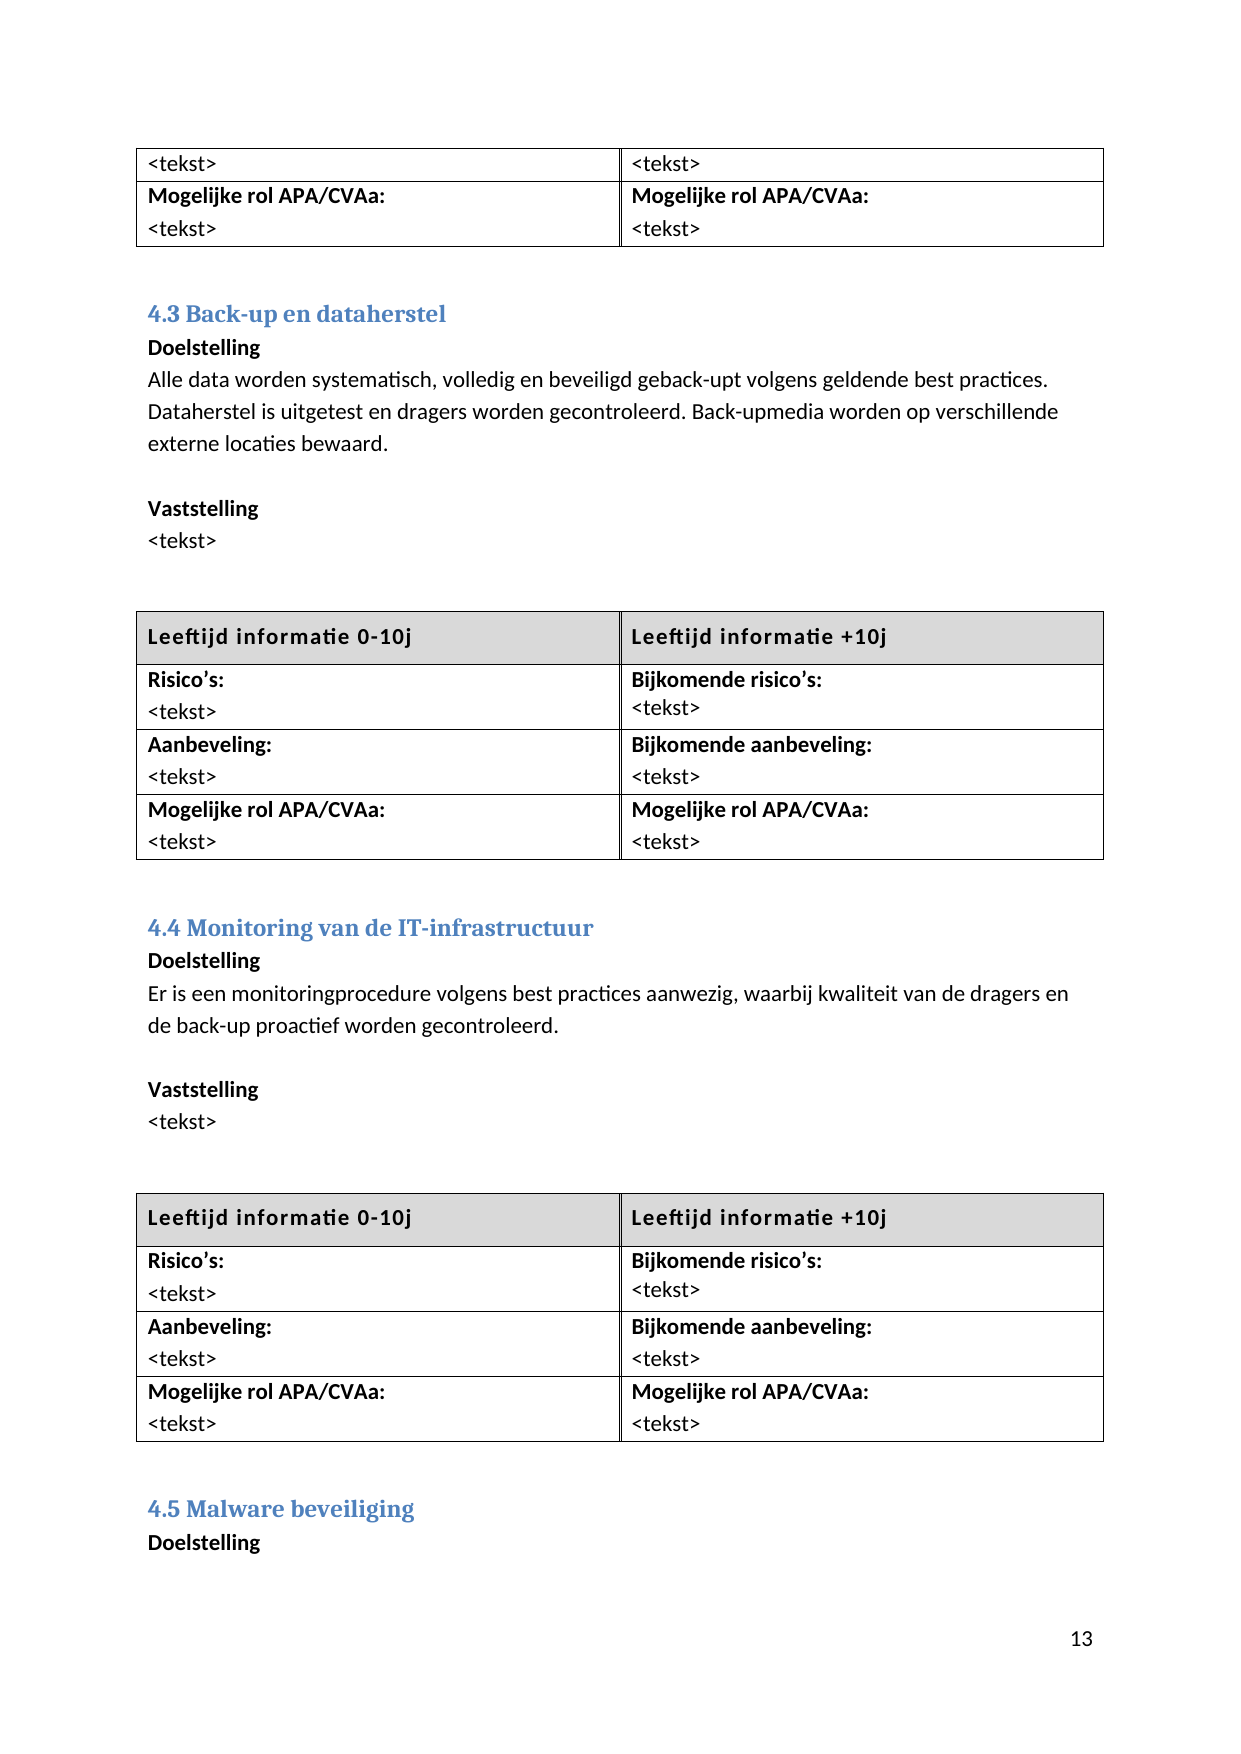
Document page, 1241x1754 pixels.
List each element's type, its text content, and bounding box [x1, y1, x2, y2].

table_cell Mogelijke rol APA/CVAa: <tekst> [622, 795, 1103, 859]
subtitle 4.3 Back-up en dataherstel [148, 300, 1093, 328]
subtitle 4.5 Malware beveiliging [148, 1495, 1093, 1524]
text Er is een monitoringprocedure volgens best practices aanwezig, waarbij kwaliteit van de dragers en de back-up proactief worden gecontroleerd. [148, 979, 1093, 1039]
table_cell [137, 149, 619, 181]
table_cell Aanbeveling: <tekst> [137, 730, 619, 794]
text Doelstelling [148, 333, 1093, 361]
table_header Leeftijd informatie 0-10j [137, 1194, 619, 1246]
table_cell Mogelijke rol APA/CVAa: <tekst> [137, 795, 619, 859]
text Vaststelling [148, 494, 1093, 522]
text <tekst> [148, 526, 1093, 554]
table_cell Mogelijke rol APA/CVAa: <tekst> [622, 182, 1103, 246]
table_cell Bijkomende aanbeveling: <tekst> [622, 1312, 1103, 1376]
text Doelstelling [148, 946, 1093, 974]
table_cell Risico’s: <tekst> [137, 665, 619, 729]
table_cell Mogelijke rol APA/CVAa: <tekst> [137, 182, 619, 246]
table_header Leeftijd informatie +10j [622, 1194, 1103, 1246]
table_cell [622, 149, 1103, 181]
text Vaststelling [148, 1075, 1093, 1103]
text Alle data worden systematisch, volledig en beveiligd geback-upt volgens geldende best practices. Dataherstel is uitgetest en dragers worden gecontroleerd. Back-upmedia worden op verschillende externe locaties bewaard. [148, 365, 1093, 457]
table_cell Bijkomende aanbeveling: <tekst> [622, 730, 1103, 794]
text <tekst> [148, 1107, 1093, 1135]
text Doelstelling [148, 1528, 1093, 1556]
table_cell Bijkomende risico’s: <tekst> [622, 1247, 1103, 1311]
subtitle 4.4 Monitoring van de IT-infrastructuur [148, 913, 1093, 942]
table_cell Mogelijke rol APA/CVAa: <tekst> [137, 1377, 619, 1441]
table_cell Mogelijke rol APA/CVAa: <tekst> [622, 1377, 1103, 1441]
table_cell Risico’s: <tekst> [137, 1247, 619, 1311]
table_cell Aanbeveling: <tekst> [137, 1312, 619, 1376]
table_header Leeftijd informatie +10j [622, 612, 1103, 664]
table_header Leeftijd informatie 0-10j [137, 612, 619, 664]
table_cell Bijkomende risico’s: <tekst> [622, 665, 1103, 729]
